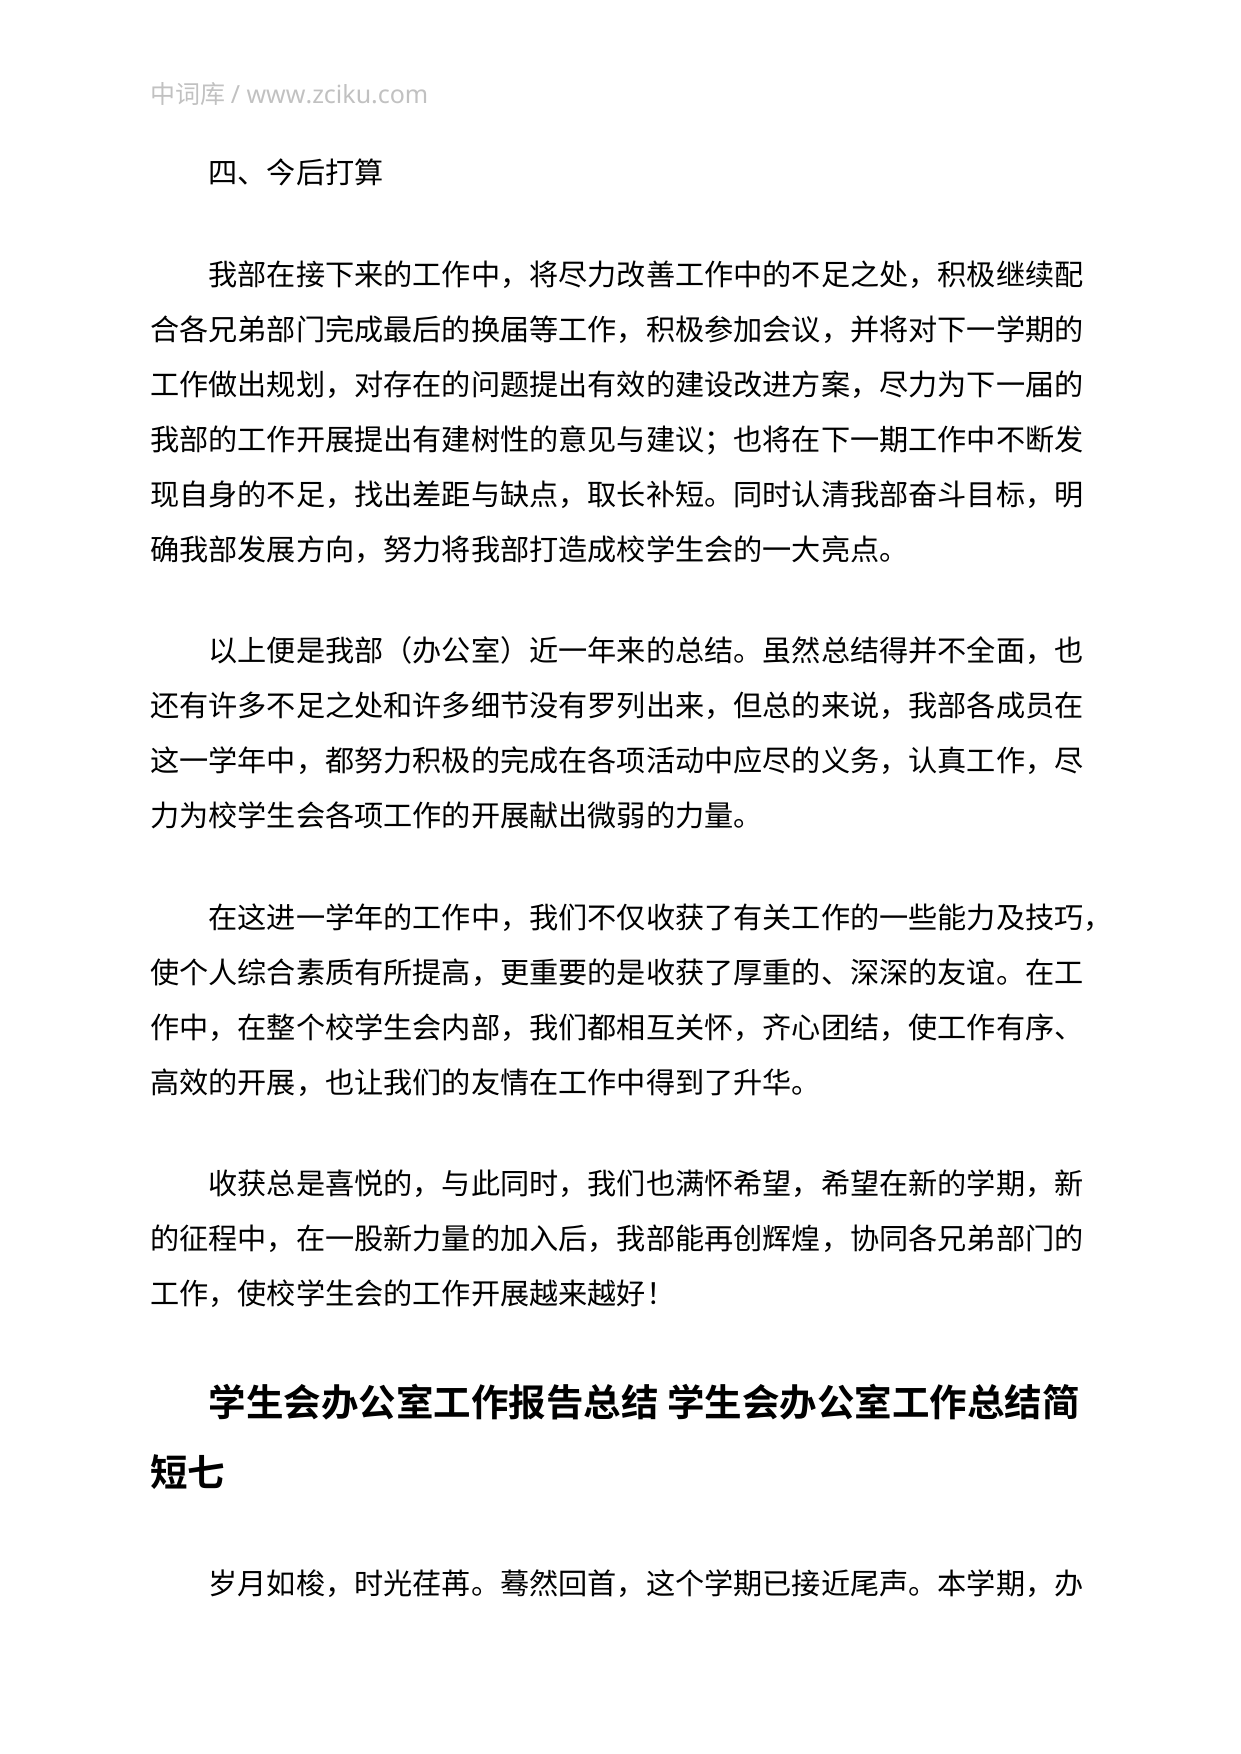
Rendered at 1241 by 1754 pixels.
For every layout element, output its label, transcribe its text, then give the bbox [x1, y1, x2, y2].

text 我部在接下来的工作中，将尽力改善工作中的不足之处，积极继续配合各兄弟部门完成最后的换届等工作，积极参加会议，并将对下一学期的工作做出规划，对存在的问题提出有效的建设改进方案，尽力为下一届的我部的工作开展提出有建树性的意见与建议；也将在下一期工作中不断发现自身的不足，找出差距与缺点，取长补短。同时认清我部奋斗目标，明确我部发展方向，努力将我部打造成校学生会的一大亮点。 [150, 252, 1090, 568]
text 学生会办公室工作报告总结 学生会办公室工作总结简短七 [150, 1372, 1090, 1497]
text 四、今后打算 [150, 150, 1090, 192]
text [150, 1560, 1090, 1603]
text 在这进一学年的工作中，我们不仅收获了有关工作的一些能力及技巧，使个人综合素质有所提高，更重要的是收获了厚重的、深深的友谊。在工作中，在整个校学生会内部，我们都相互关怀，齐心团结，使工作有序、高效的开展，也让我们的友情在工作中得到了升华。 [150, 894, 1090, 1101]
text 以上便是我部（办公室）近一年来的总结。虽然总结得并不全面，也还有许多不足之处和许多细节没有罗列出来，但总的来说，我部各成员在这一学年中，都努力积极的完成在各项活动中应尽的义务，认真工作，尽力为校学生会各项工作的开展献出微弱的力量。 [150, 628, 1090, 835]
text 收获总是喜悦的，与此同时，我们也满怀希望，希望在新的学期，新的征程中，在一股新力量的加入后，我部能再创辉煌，协同各兄弟部门的工作，使校学生会的工作开展越来越好！ [150, 1161, 1090, 1313]
